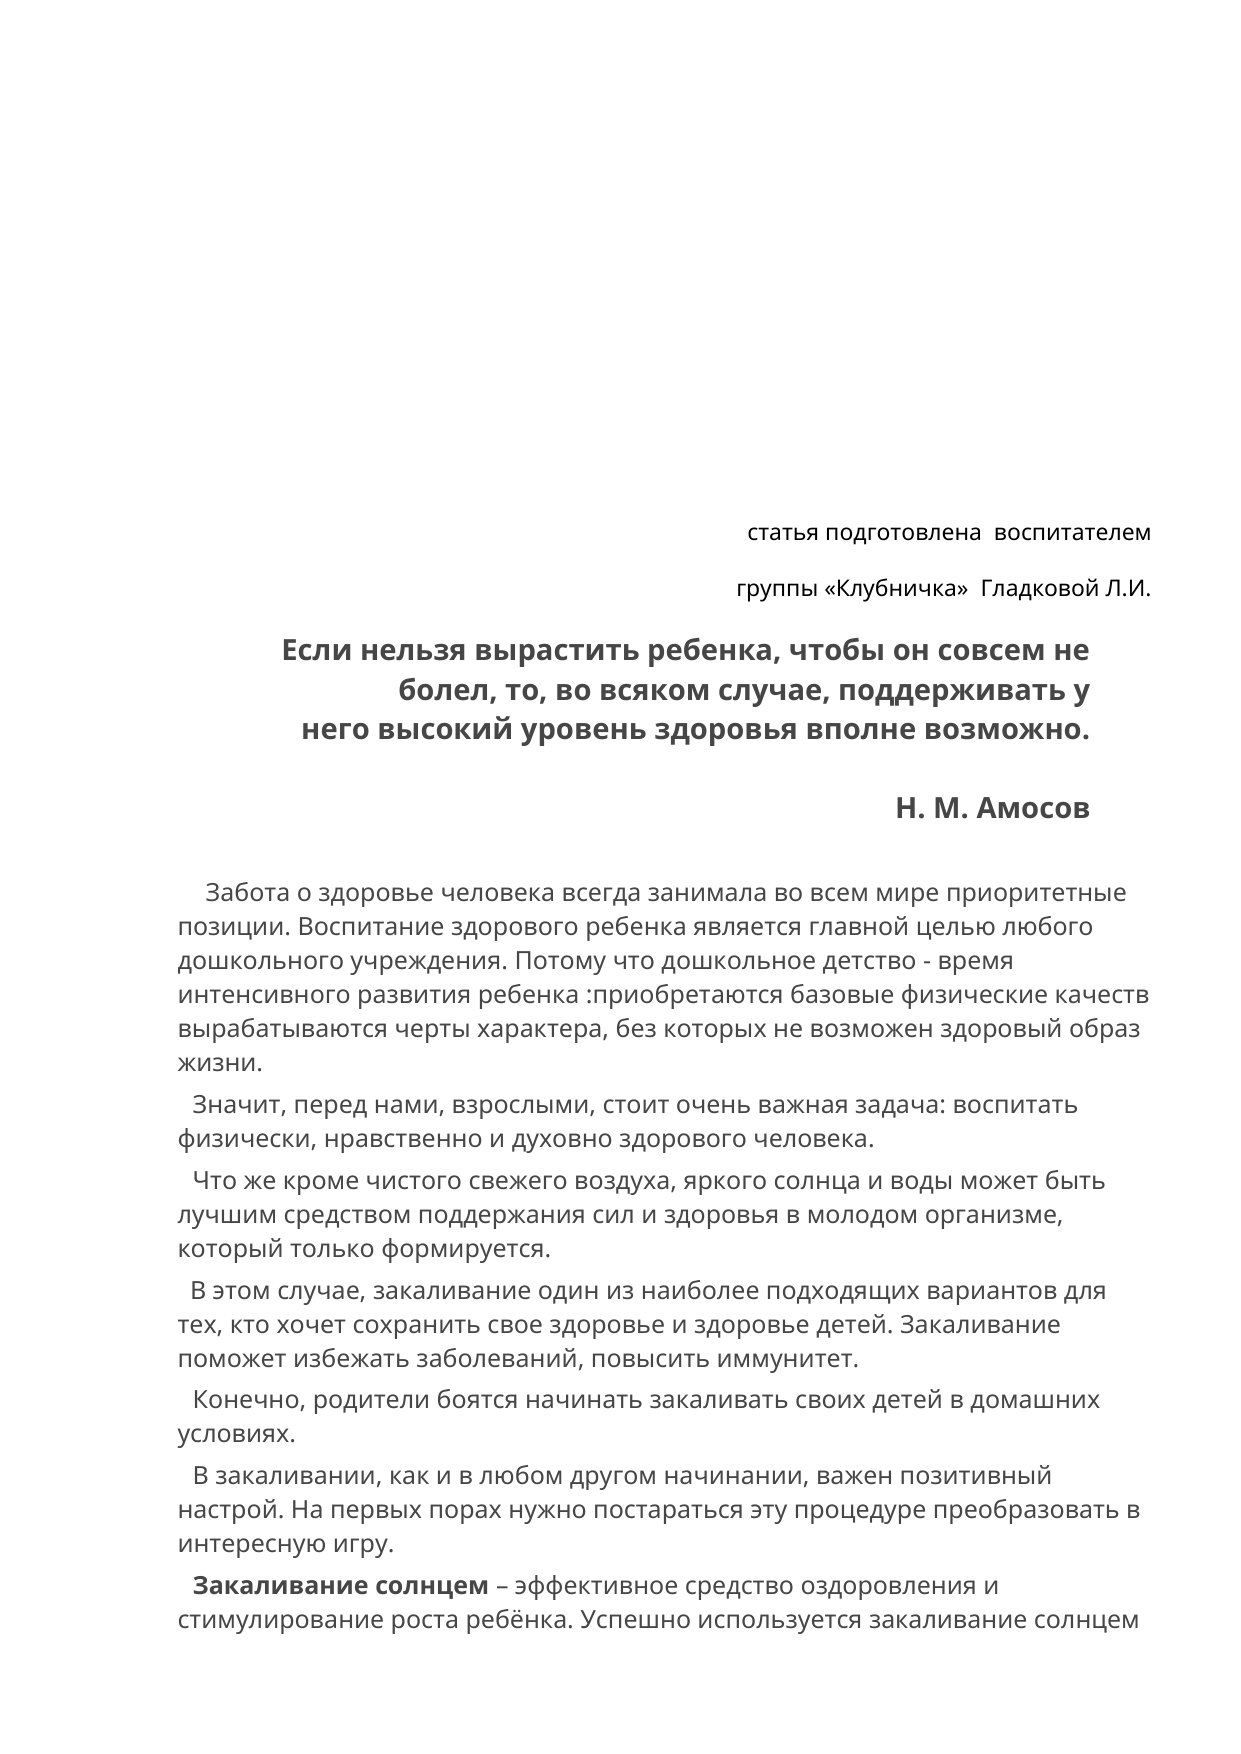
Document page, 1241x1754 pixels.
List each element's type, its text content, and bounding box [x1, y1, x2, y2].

text В этом случае, закаливание один из наиболее подходящих вариантов для тех, кто хочет сохранить свое здоровье и здоровье детей. Закаливание поможет избежать заболеваний, повысить иммунитет. [177, 1272, 1152, 1374]
text Н. М. Амосов [238, 788, 1090, 827]
text Если нельзя вырастить ребенка, чтобы он совсем не болел, то, во всяком случае, поддерживать у [238, 629, 1090, 708]
text группы «Клубничка» Гладковой Л.И. [177, 572, 1152, 603]
text В закаливании, как и в любом другом начинании, важен позитивный настрой. На первых порах нужно постараться эту процедуре преобразовать в интересную игру. [177, 1458, 1152, 1560]
text Забота о здоровье человека всегда занимала во всем мире приоритетные позиции. Воспитание здорового ребенка является главной целью любого дошкольного учреждения. Потому что дошкольное детство - время интенсивного развития ребенка :приобретаются базовые физические качеств вырабатываются черты характера, без которых не возможен здоровый образ жизни. [177, 875, 1152, 1079]
text Что же кроме чистого свежего воздуха, яркого солнца и воды может быть лучшим средством поддержания сил и здоровья в молодом организме, который только формируется. [177, 1162, 1152, 1265]
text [177, 1568, 1152, 1636]
text Конечно, родители боятся начинать закаливать своих детей в домашних условиях. [177, 1382, 1152, 1450]
text него высокий уровень здоровья вполне возможно. [238, 708, 1090, 748]
text статья подготовлена воспитателем [177, 516, 1152, 547]
text Значит, перед нами, взрослыми, стоит очень важная задача: воспитать физически, нравственно и духовно здорового человека. [177, 1087, 1152, 1155]
